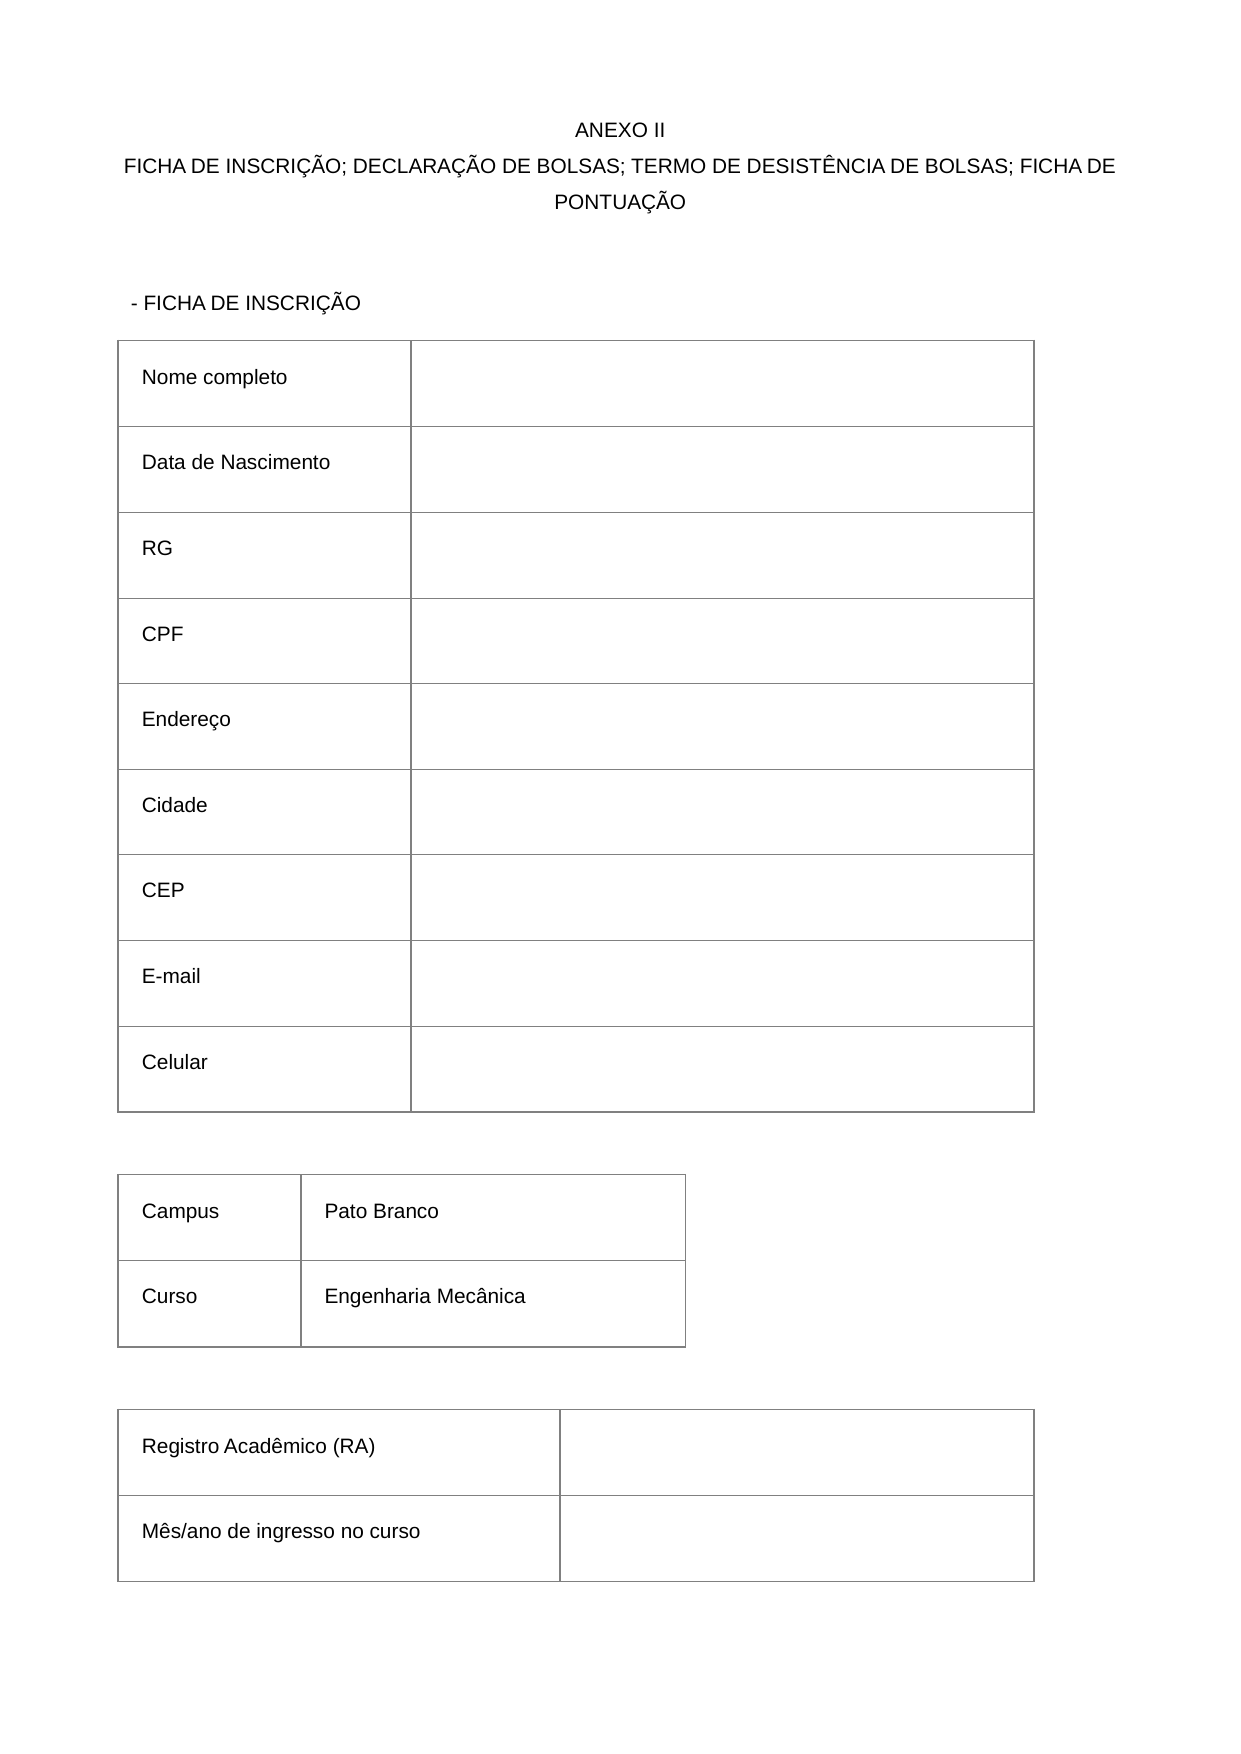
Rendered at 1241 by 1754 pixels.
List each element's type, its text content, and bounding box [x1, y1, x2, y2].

table_cell [561, 1496, 1033, 1581]
text ANEXO II FICHA DE INSCRIÇÃO; DECLARAÇÃO DE BOLSAS; TERMO DE DESISTÊNCIA DE BOLSAS; FICHA DE PONTUAÇÃO [118, 118, 1122, 214]
table_cell Engenharia Mecânica [302, 1261, 685, 1346]
table_header [561, 1410, 1033, 1495]
table_header Campus [119, 1175, 300, 1260]
table_cell Data de Nascimento [119, 427, 410, 512]
table_cell Endereço [119, 684, 410, 769]
table_cell [412, 513, 1033, 597]
table_cell [412, 855, 1033, 940]
table_cell [412, 599, 1033, 683]
table_cell Mês/ano de ingresso no curso [119, 1496, 559, 1581]
table_cell CPF [119, 599, 410, 683]
table_header Nome completo [119, 341, 410, 426]
table_cell Celular [119, 1027, 410, 1111]
table_cell [412, 684, 1033, 769]
table_cell RG [119, 513, 410, 597]
table_cell [412, 427, 1033, 512]
table_cell CEP [119, 855, 410, 940]
table_header [412, 341, 1033, 426]
text - FICHA DE INSCRIÇÃO [131, 291, 1109, 315]
table_cell E-mail [119, 941, 410, 1026]
table_cell [412, 770, 1033, 854]
table_cell [412, 941, 1033, 1026]
table_cell Curso [119, 1261, 300, 1346]
table_header Registro Acadêmico (RA) [119, 1410, 559, 1495]
table_cell Cidade [119, 770, 410, 854]
table_header Pato Branco [302, 1175, 685, 1260]
table_cell [412, 1027, 1033, 1111]
